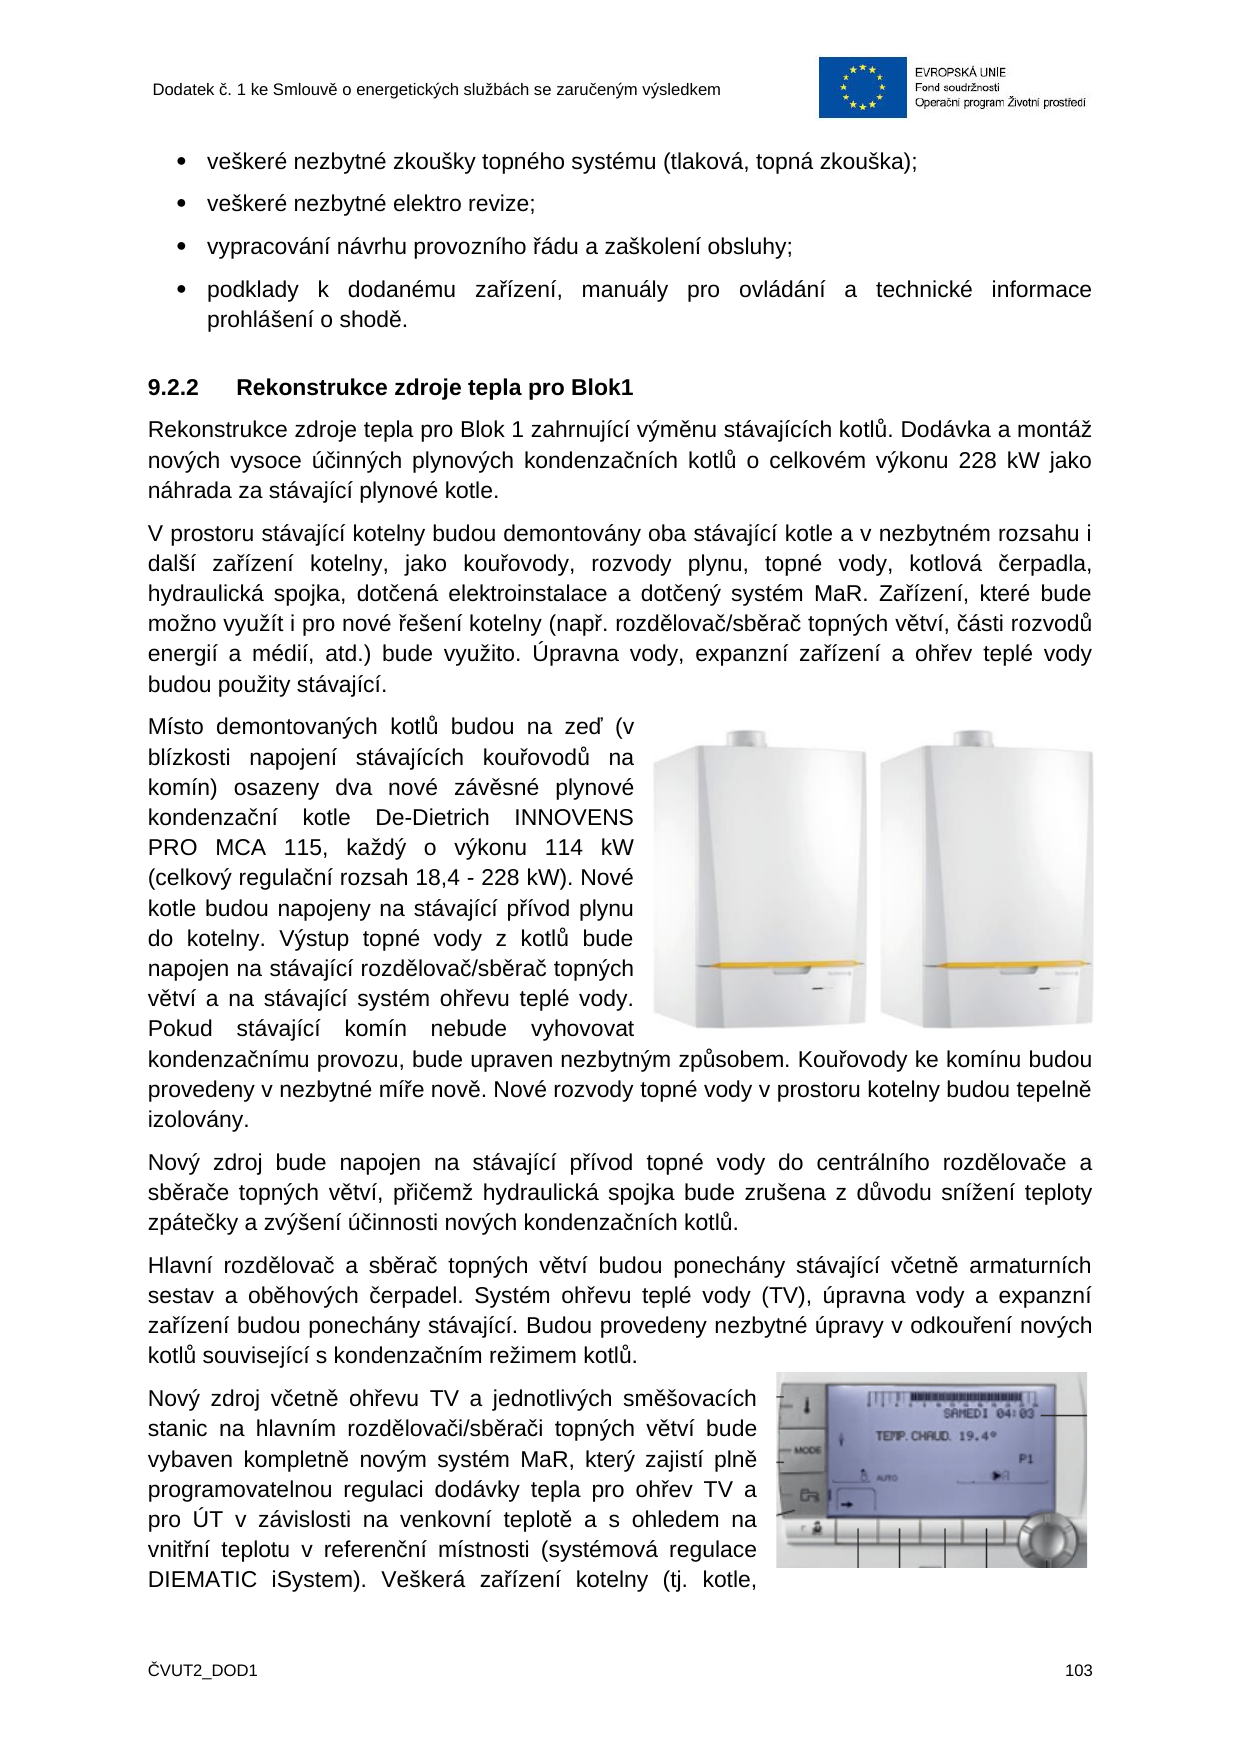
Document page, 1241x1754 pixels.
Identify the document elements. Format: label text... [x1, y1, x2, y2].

picture [651, 729, 867, 1026]
text Rekonstrukce zdroje tepla pro Blok 1 zahrnující výměnu stávajících kotlů. Dodávka a montáž nových vysoce účinných plynových kondenzačních kotlů o celkovém výkonu 228 kW jako náhrada za stávající plynové kotle. [148, 416, 1093, 503]
text Nový zdroj bude napojen na stávající přívod topné vody do centrálního rozdělovače a sběrače topných větví, přičemž hydraulická spojka bude zrušena z důvodu snížení teploty zpátečky a zvýšení účinnosti nových kondenzačních kotlů. [148, 1149, 1093, 1235]
list vypracování návrhu provozního řádu a zaškolení obsluhy; [177, 233, 1093, 259]
list veškeré nezbytné zkoušky topného systému (tlaková, topná zkouška); [177, 148, 1093, 174]
picture [878, 729, 1094, 1026]
text Hlavní rozdělovač a sběrač topných větví budou ponechány stávající včetně armaturních sestav a oběhových čerpadel. Systém ohřevu teplé vody (TV), úpravna vody a expanzní zařízení budou ponechány stávající. Budou provedeny nezbytné úpravy v odkouření nových kotlů související s kondenzačním režimem kotlů. [148, 1252, 1093, 1369]
list podklady k dodanému zařízení, manuály pro ovládání a technické informace prohlášení o shodě. [177, 276, 1093, 332]
picture [813, 54, 1093, 121]
list Rekonstrukce zdroje tepla pro Blok1 [148, 374, 1093, 400]
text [148, 1385, 1093, 1593]
list veškeré nezbytné elektro revize; [177, 190, 1093, 217]
text V prostoru stávající kotelny budou demontovány oba stávající kotle a v nezbytném rozsahu i další zařízení kotelny, jako kouřovody, rozvody plynu, topné vody, kotlová čerpadla, hydraulická spojka, dotčená elektroinstalace a dotčený systém MaR. Zařízení, které bude možno využít i pro nové řešení kotelny (např. rozdělovač/sběrač topných větví, části rozvodů energií a médií, atd.) bude využito. Úpravna vody, expanzní zařízení a ohřev teplé vody budou použity stávající. [148, 519, 1093, 697]
